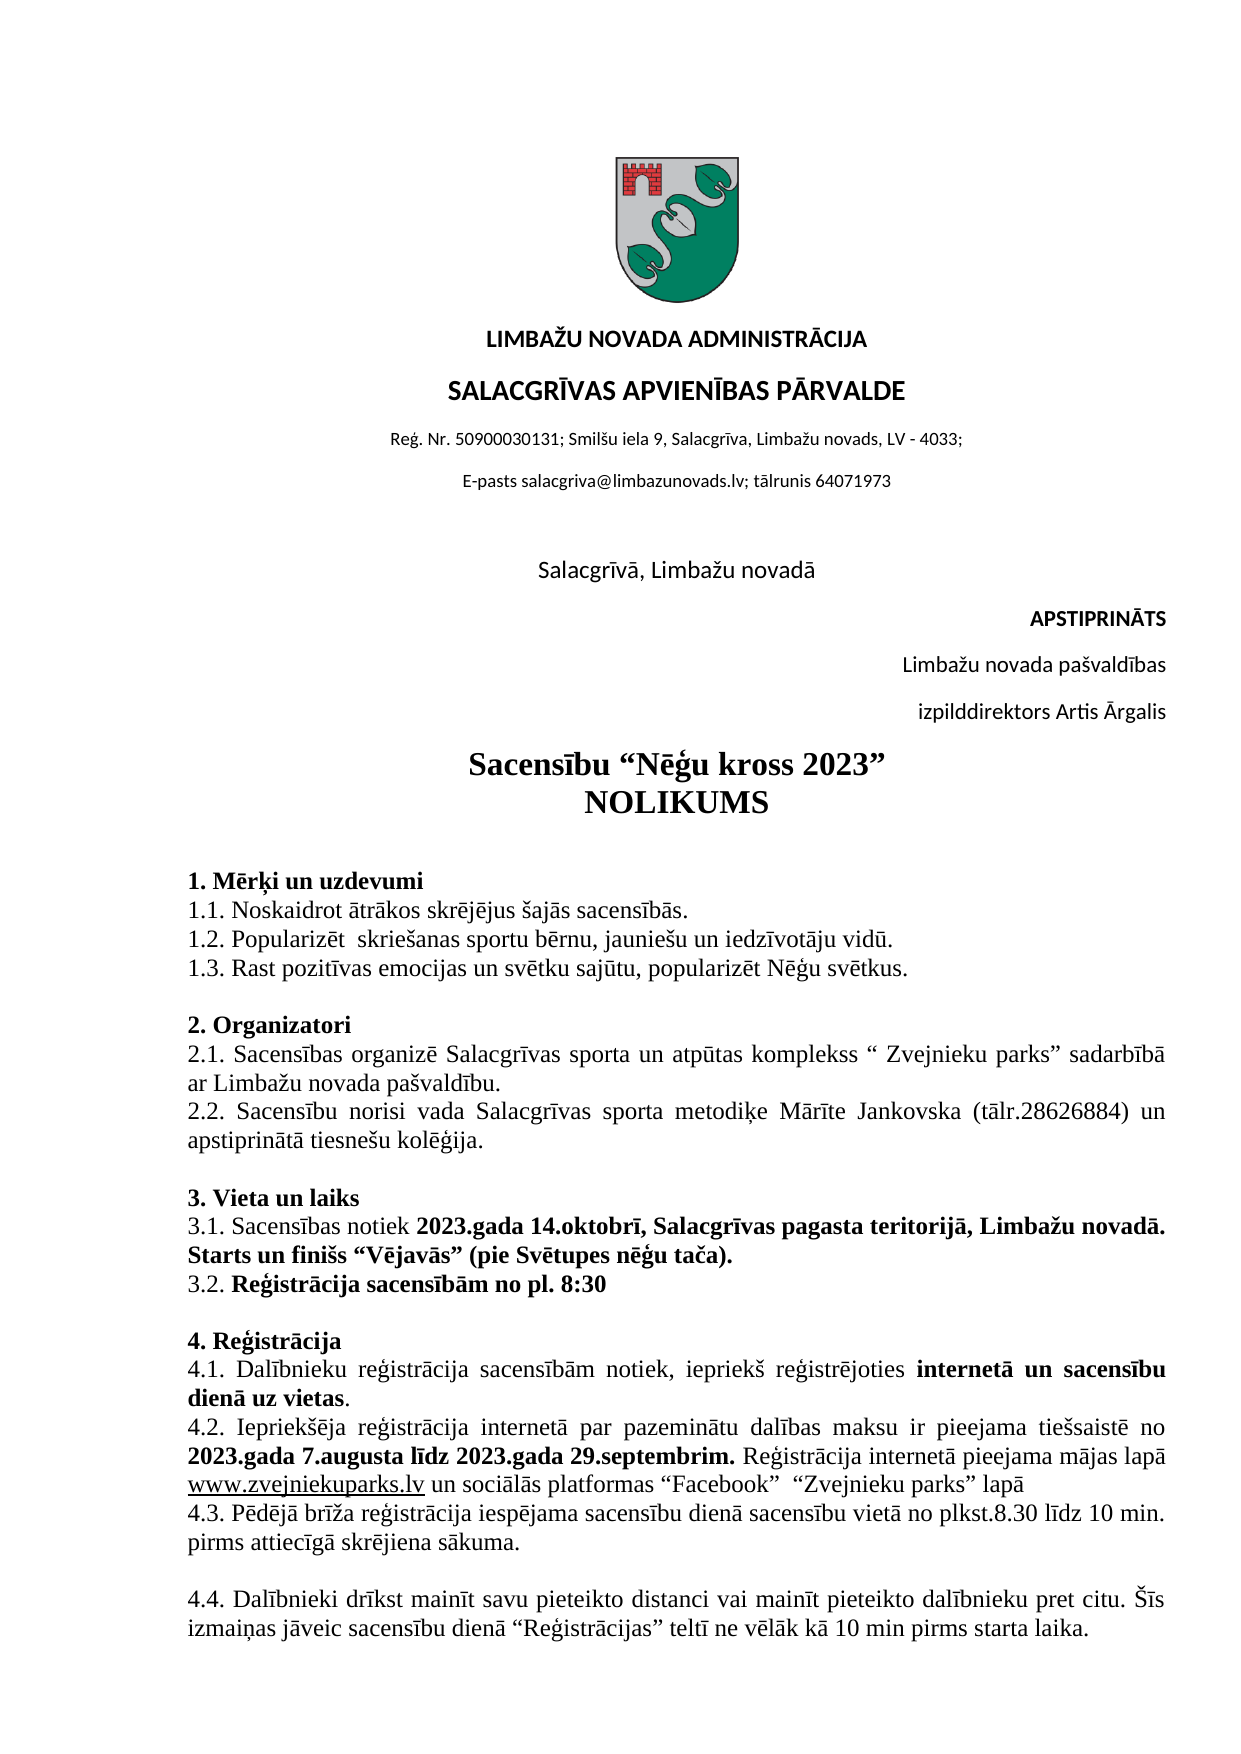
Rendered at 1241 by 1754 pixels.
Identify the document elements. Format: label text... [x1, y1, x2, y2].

text E-pasts salacgriva@limbazunovads.lv; tālrunis 64071973 [187, 469, 1166, 492]
text 4.3. Pēdējā brīža reģistrācija iespējama sacensību dienā sacensību vietā no plkst.8.30 līdz 10 min. pirms attiecīgā skrējiena sākuma. [187, 1498, 1166, 1556]
text 2. Organizatori [187, 1010, 1166, 1039]
text NOLIKUMS [187, 783, 1166, 821]
text 4. Reģistrācija [187, 1326, 1166, 1354]
text 1. Mērķi un uzdevumi [187, 866, 1166, 895]
text 3.1. Sacensības notiek 2023.gada 14.oktobrī, Salacgrīvas pagasta teritorijā, Limbažu novadā. Starts un finišs “Vējavās” (pie Svētupes nēģu tača). [187, 1211, 1166, 1269]
text 1.2. Popularizēt skriešanas sportu bērnu, jauniešu un iedzīvotāju vidū. [187, 924, 1166, 953]
text 1.3. Rast pozitīvas emocijas un svētku sajūtu, popularizēt Nēģu svētkus. [187, 953, 1166, 981]
text 4.2. Iepriekšēja reģistrācija internetā par pazeminātu dalības maksu ir pieejama tiešsaistē no 2023.gada 7.augusta līdz 2023.gada 29.septembrim. Reģistrācija internetā pieejama mājas lapā www.zvejniekuparks.lv un sociālās platformas “Facebook” “Zvejnieku parks” lapā [187, 1412, 1166, 1498]
text APSTIPRINĀTS [187, 604, 1166, 632]
text Limbažu novada administrācija [187, 323, 1166, 353]
text Limbažu novada pašvaldības [762, 651, 1166, 679]
text 2.2. Sacensību norisi vada Salacgrīvas sporta metodiķe Mārīte Jankovska (tālr.28626884) un apstiprinātā tiesnešu kolēģija. [187, 1096, 1166, 1154]
text Sacensību “Nēģu kross 2023” [187, 744, 1166, 783]
text Salacgrīvas apvienības pārvalde [187, 372, 1166, 408]
text 4.1. Dalībnieku reģistrācija sacensībām notiek, iepriekš reģistrējoties internetā un sacensību dienā uz vietas. [187, 1354, 1166, 1412]
picture [613, 155, 740, 304]
text 4.4. Dalībnieki drīkst mainīt savu pieteikto distanci vai mainīt pieteikto dalībnieku pret citu. Šīs izmaiņas jāveic sacensību dienā “Reģistrācijas” teltī ne vēlāk kā 10 min pirms starta laika. [187, 1584, 1166, 1642]
text Salacgrīvā, Limbažu novadā [187, 554, 1166, 585]
text 3.2. Reģistrācija sacensībām no pl. 8:30 [187, 1269, 1166, 1298]
text 2.1. Sacensības organizē Salacgrīvas sporta un atpūtas komplekss “ Zvejnieku parks” sadarbībā ar Limbažu novada pašvaldību. [187, 1039, 1166, 1096]
text 3. Vieta un laiks [187, 1183, 1166, 1211]
text 1.1. Noskaidrot ātrākos skrējējus šajās sacensībās. [187, 895, 1166, 924]
text Reģ. Nr. 50900030131; Smilšu iela 9, Salacgrīva, Limbažu novads, LV - 4033; [187, 427, 1166, 450]
text izpilddirektors Artis Ārgalis [762, 697, 1166, 726]
